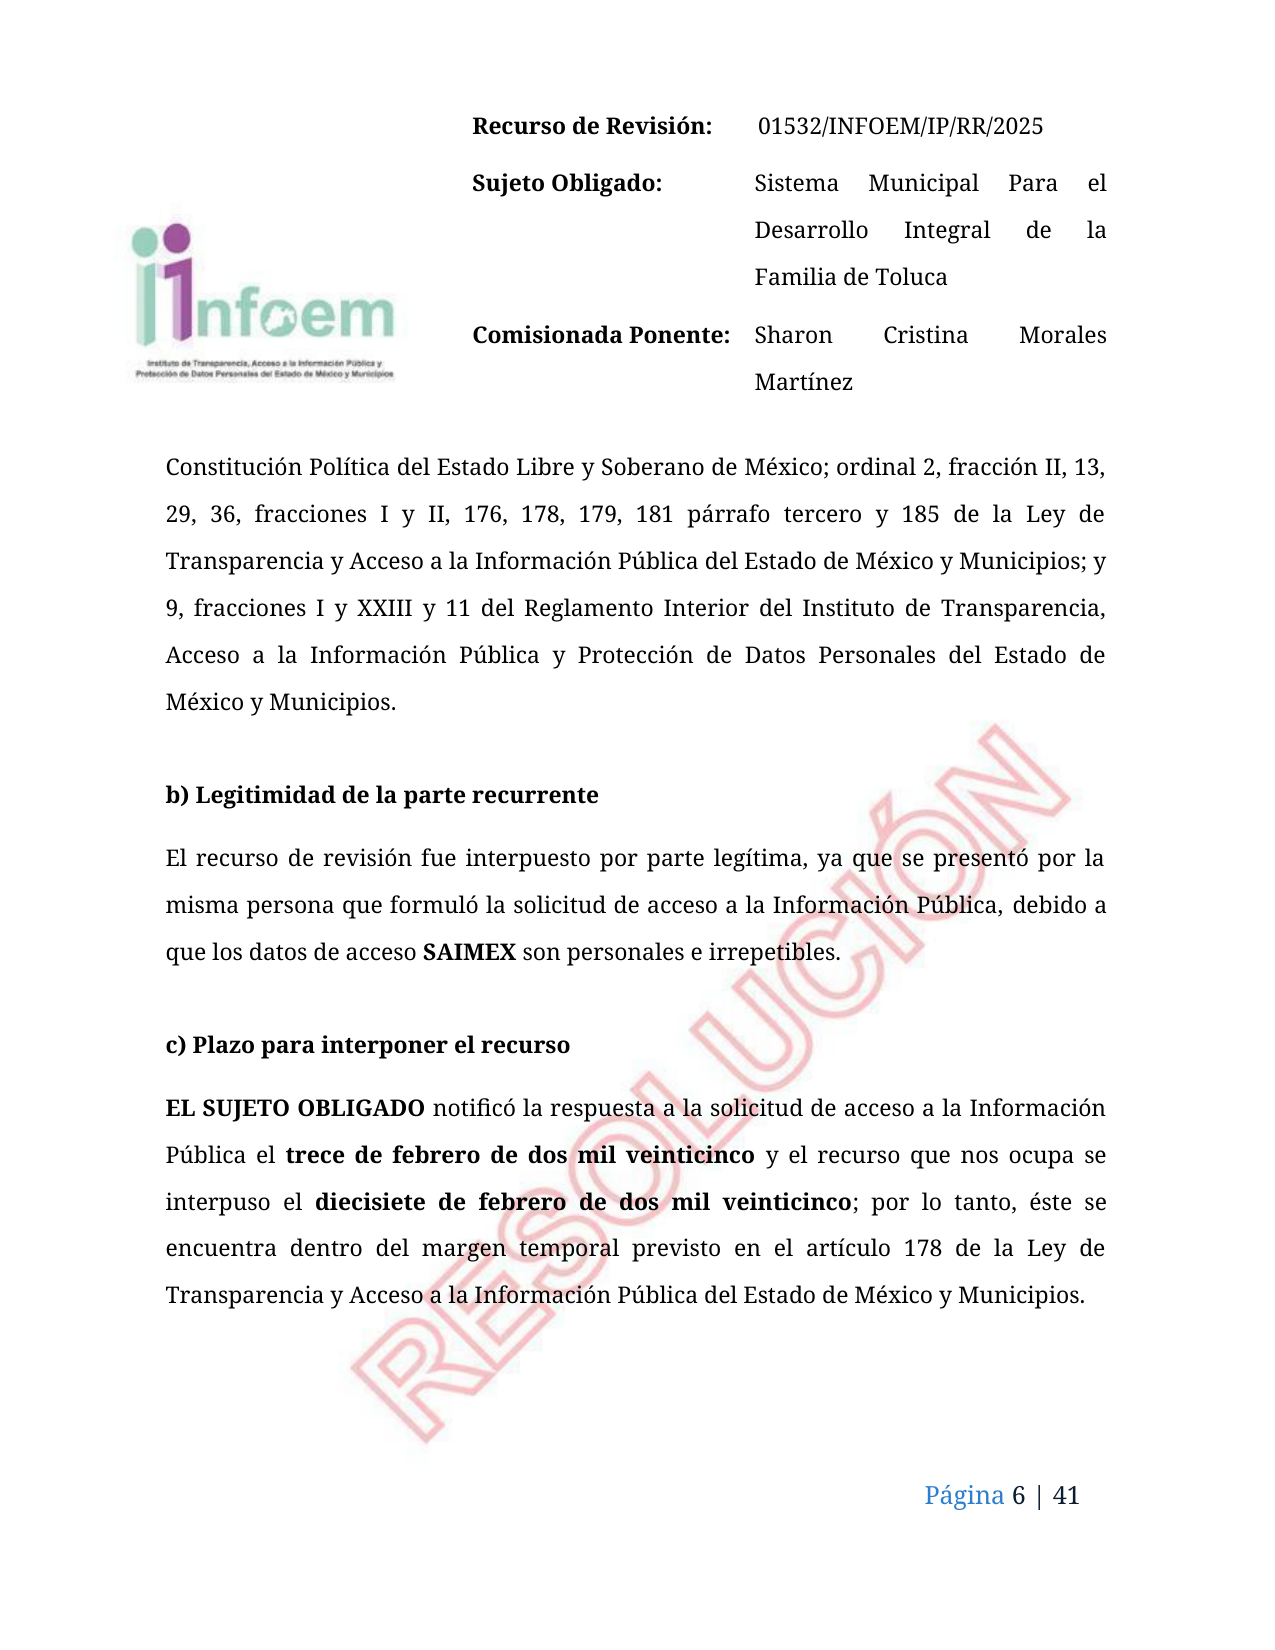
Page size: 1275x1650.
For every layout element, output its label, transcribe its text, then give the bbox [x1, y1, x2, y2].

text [165, 451, 1107, 717]
picture [2, 158, 1275, 1650]
text El recurso de revisión fue interpuesto por parte legítima, ya que se presentó por la misma persona que formuló la solicitud de acceso a la Información Pública, debido a que los datos de acceso SAIMEX son personales e irrepetibles. [165, 842, 1107, 967]
subtitle c) Plazo para interponer el recurso [165, 1029, 1107, 1061]
text EL SUJETO OBLIGADO notificó la respuesta a la solicitud de acceso a la Información Pública el trece de febrero de dos mil veinticinco y el recurso que nos ocupa se interpuso el diecisiete de febrero de dos mil veinticinco; por lo tanto, éste se encuentra dentro del margen temporal previsto en el artículo 178 de la Ley de Transparencia y Acceso a la Información Pública del Estado de México y Municipios. [165, 1092, 1107, 1311]
subtitle b) Legitimidad de la parte recurrente [165, 779, 1107, 811]
